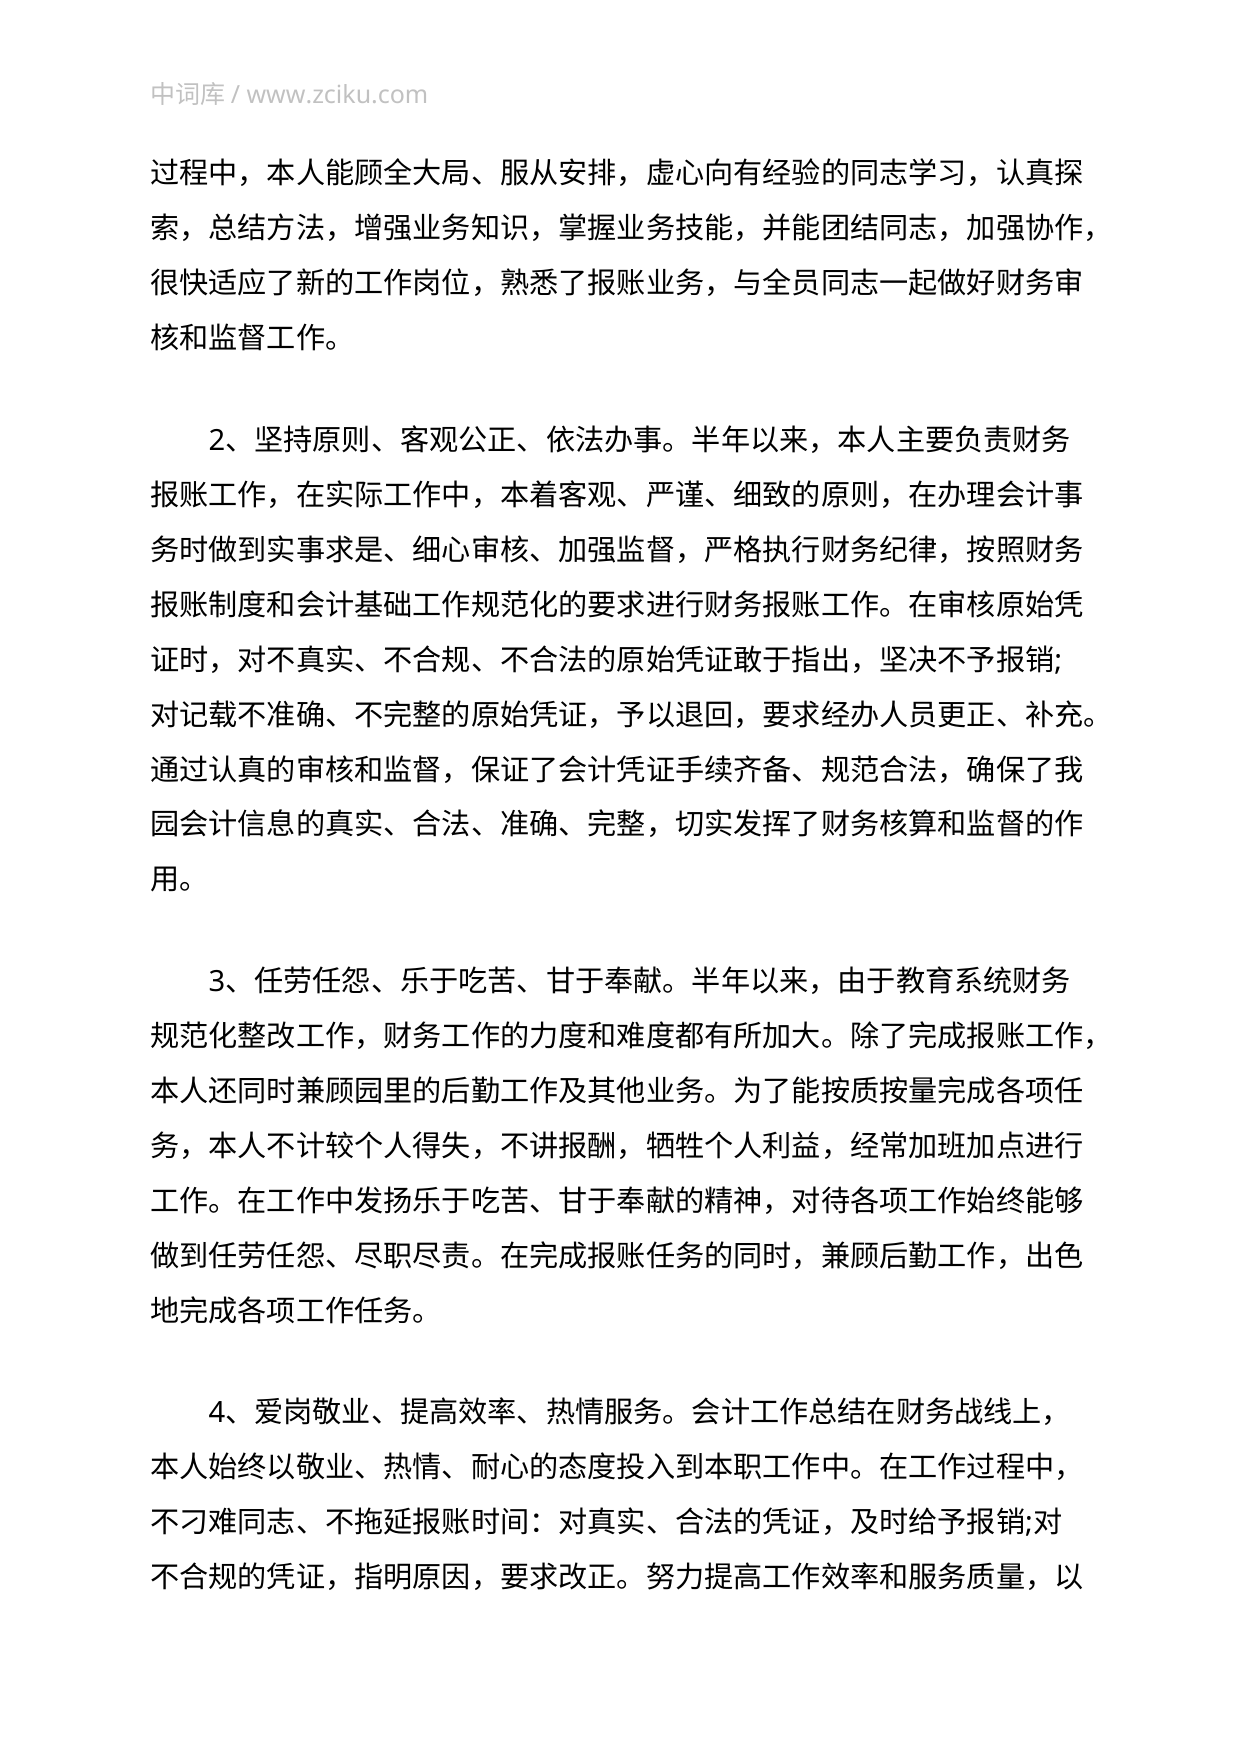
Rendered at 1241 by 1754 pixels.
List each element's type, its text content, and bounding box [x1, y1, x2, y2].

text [150, 1389, 1090, 1596]
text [150, 150, 1090, 357]
text 3、任劳任怨、乐于吃苦、甘于奉献。半年以来，由于教育系统财务规范化整改工作，财务工作的力度和难度都有所加大。除了完成报账工作，本人还同时兼顾园里的后勤工作及其他业务。为了能按质按量完成各项任务，本人不计较个人得失，不讲报酬，牺牲个人利益，经常加班加点进行工作。在工作中发扬乐于吃苦、甘于奉献的精神，对待各项工作始终能够做到任劳任怨、尽职尽责。在完成报账任务的同时，兼顾后勤工作，出色地完成各项工作任务。 [150, 958, 1090, 1329]
text 2、坚持原则、客观公正、依法办事。半年以来，本人主要负责财务报账工作，在实际工作中，本着客观、严谨、细致的原则，在办理会计事务时做到实事求是、细心审核、加强监督，严格执行财务纪律，按照财务报账制度和会计基础工作规范化的要求进行财务报账工作。在审核原始凭证时，对不真实、不合规、不合法的原始凭证敢于指出，坚决不予报销;对记载不准确、不完整的原始凭证，予以退回，要求经办人员更正、补充。通过认真的审核和监督，保证了会计凭证手续齐备、规范合法，确保了我园会计信息的真实、合法、准确、完整，切实发挥了财务核算和监督的作用。 [150, 416, 1090, 898]
